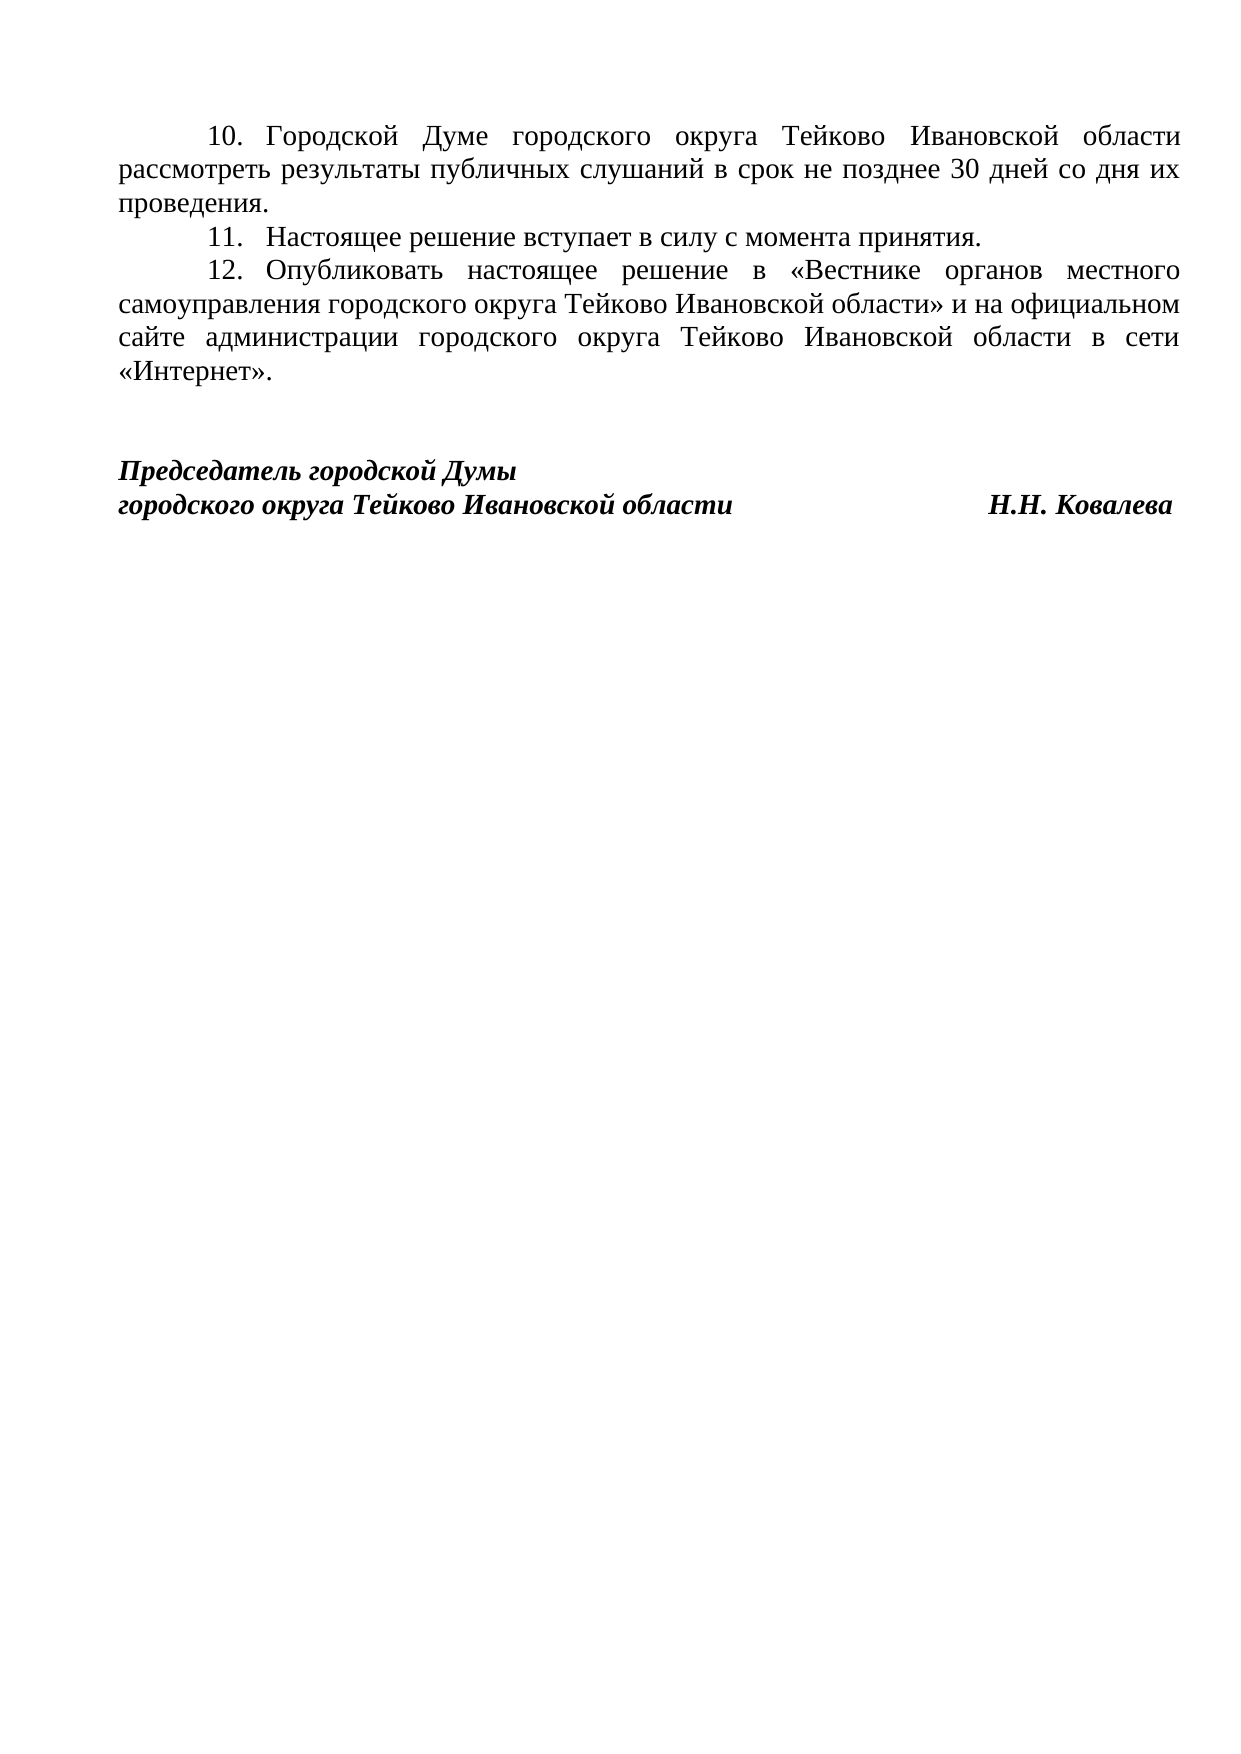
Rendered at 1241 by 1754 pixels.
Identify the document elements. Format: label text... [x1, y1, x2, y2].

text городского округа Тейково Ивановской области Н.Н. Ковалева [118, 487, 1181, 521]
list Городской Думе городского округа Тейково Ивановской области рассмотреть результаты публичных слушаний в срок не позднее 30 дней со дня их проведения. [118, 118, 1181, 219]
list Настоящее решение вступает в силу с момента принятия. [118, 219, 1181, 252]
list Опубликовать настоящее решение в «Вестнике органов местного самоуправления городского округа Тейково Ивановской области» и на официальном сайте администрации городского округа Тейково Ивановской области в сети «Интернет». [118, 252, 1181, 386]
text Председатель городской Думы [118, 453, 1152, 487]
